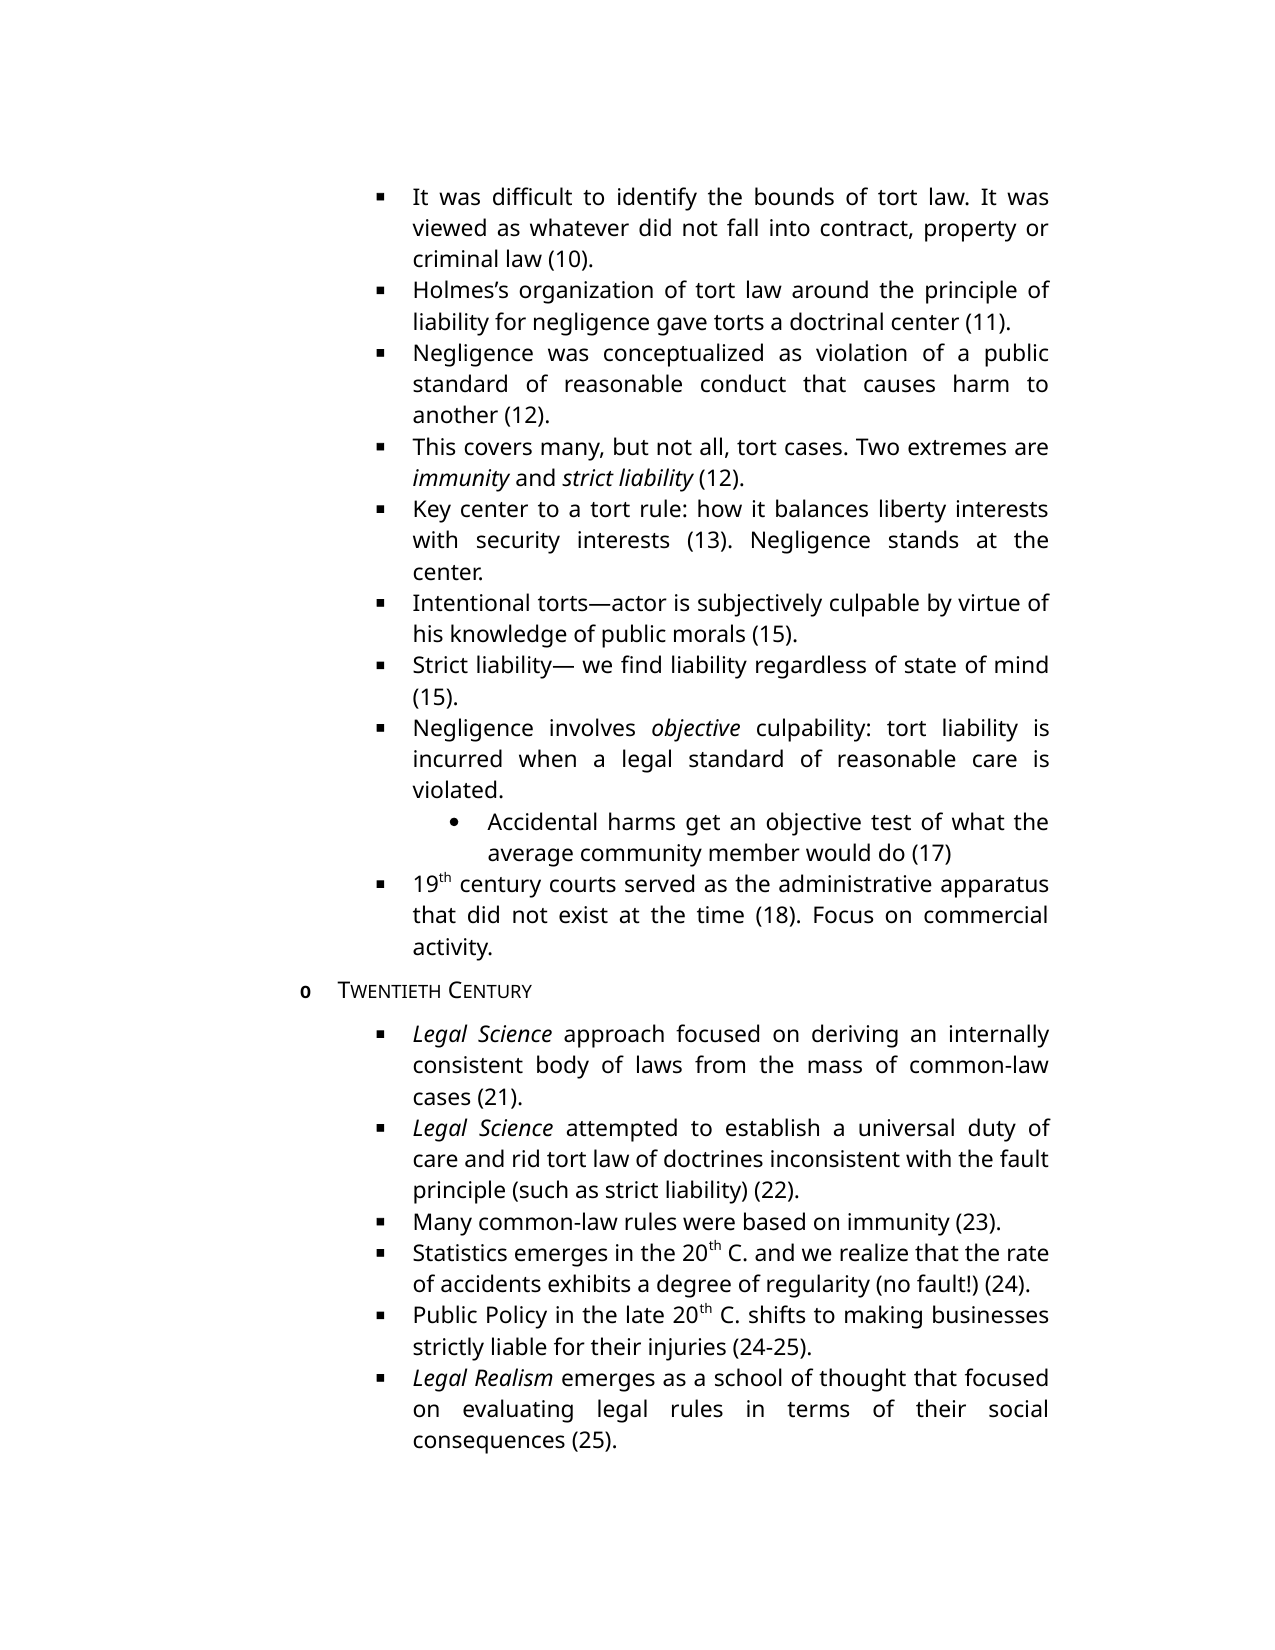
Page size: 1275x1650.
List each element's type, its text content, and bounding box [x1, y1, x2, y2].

list 19th century courts served as the administrative apparatus that did not exist at the time (18). Focus on commercial activity. [375, 867, 1050, 961]
list Public Policy in the late 20th C. shifts to making businesses strictly liable for their injuries (24-25). [375, 1299, 1050, 1361]
list Legal Science attempted to establish a universal duty of care and rid tort law of doctrines inconsistent with the fault principle (such as strict liability) (22). [375, 1111, 1050, 1205]
list Intentional torts—actor is subjectively culpable by virtue of his knowledge of public morals (15). [375, 586, 1050, 649]
list Key center to a tort rule: how it balances liberty interests with security interests (13). Negligence stands at the center. [375, 492, 1050, 586]
list Holmes’s organization of tort law around the principle of liability for negligence gave torts a doctrinal center (11). [375, 274, 1050, 336]
list Legal Science approach focused on deriving an internally consistent body of laws from the mass of common-law cases (21). [375, 1017, 1050, 1111]
list This covers many, but not all, tort cases. Two extremes are immunity and strict liability (12). [375, 430, 1050, 492]
list Legal Realism emerges as a school of thought that focused on evaluating legal rules in terms of their social consequences (25). [375, 1361, 1050, 1455]
list It was difficult to identify the bounds of tort law. It was viewed as whatever did not fall into contract, property or criminal law (10). [375, 180, 1050, 274]
list Strict liability— we find liability regardless of state of mind (15). [375, 649, 1050, 711]
list Many common-law rules were based on immunity (23). [375, 1205, 1050, 1236]
list Statistics emerges in the 20th C. and we realize that the rate of accidents exhibits a degree of regularity (no fault!) (24). [375, 1236, 1050, 1299]
list Negligence involves objective culpability: tort liability is incurred when a legal standard of reasonable care is violated. [375, 711, 1050, 805]
list Accidental harms get an objective test of what the average community member would do (17) [450, 805, 1050, 867]
list Negligence was conceptualized as violation of a public standard of reasonable conduct that causes harm to another (12). [375, 336, 1050, 430]
list Twentieth Century [300, 974, 1050, 1005]
